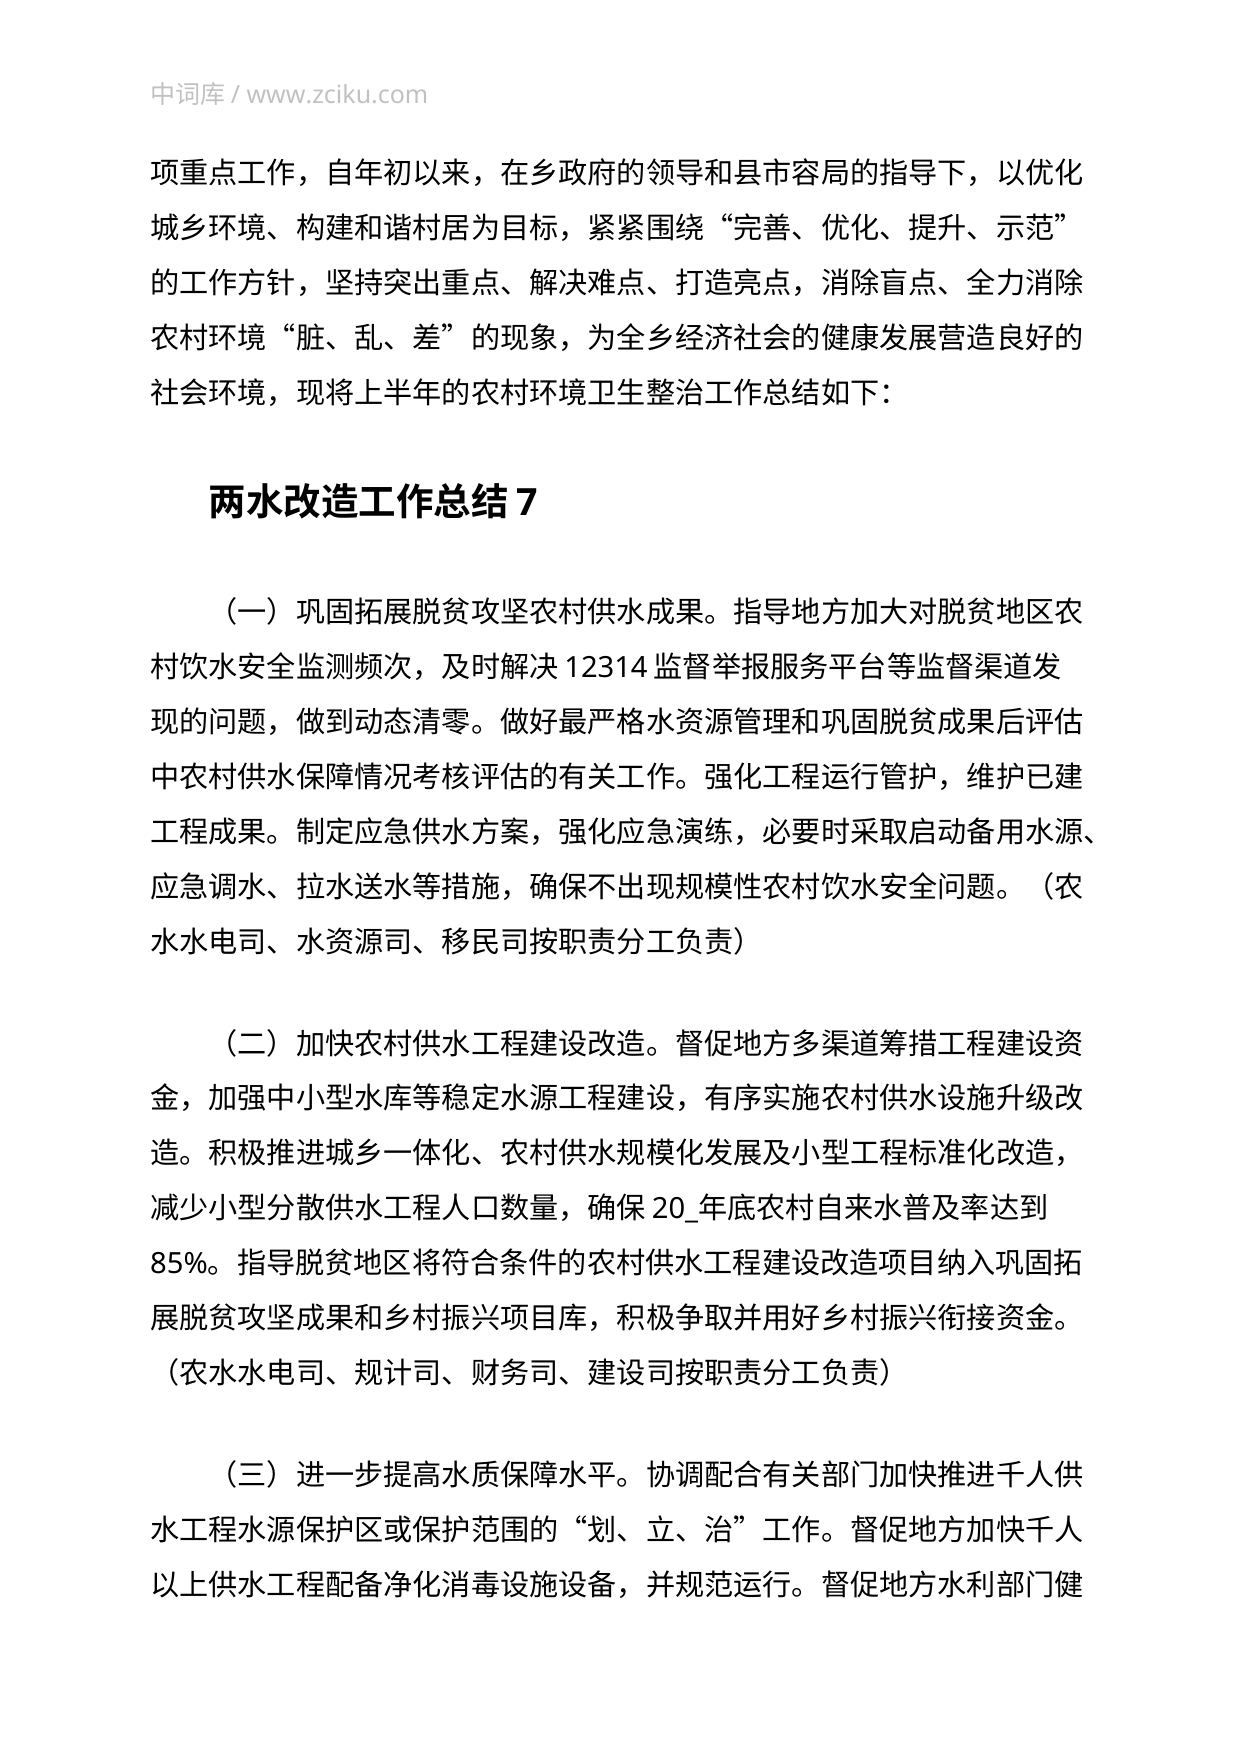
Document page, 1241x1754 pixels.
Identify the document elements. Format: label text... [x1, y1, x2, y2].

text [150, 150, 1090, 412]
text （一）巩固拓展脱贫攻坚农村供水成果。指导地方加大对脱贫地区农村饮水安全监测频次，及时解决12314监督举报服务平台等监督渠道发现的问题，做到动态清零。做好最严格水资源管理和巩固脱贫成果后评估中农村供水保障情况考核评估的有关工作。强化工程运行管护，维护已建工程成果。制定应急供水方案，强化应急演练，必要时采取启动备用水源、应急调水、拉水送水等措施，确保不出现规模性农村饮水安全问题。（农水水电司、水资源司、移民司按职责分工负责） [150, 589, 1090, 961]
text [150, 1452, 1090, 1604]
text （二）加快农村供水工程建设改造。督促地方多渠道筹措工程建设资金，加强中小型水库等稳定水源工程建设，有序实施农村供水设施升级改造。积极推进城乡一体化、农村供水规模化发展及小型工程标准化改造，减少小型分散供水工程人口数量，确保20_年底农村自来水普及率达到85%。指导脱贫地区将符合条件的农村供水工程建设改造项目纳入巩固拓展脱贫攻坚成果和乡村振兴项目库，积极争取并用好乡村振兴衔接资金。（农水水电司、规计司、财务司、建设司按职责分工负责） [150, 1020, 1090, 1392]
text 两水改造工作总结7 [150, 471, 1090, 526]
